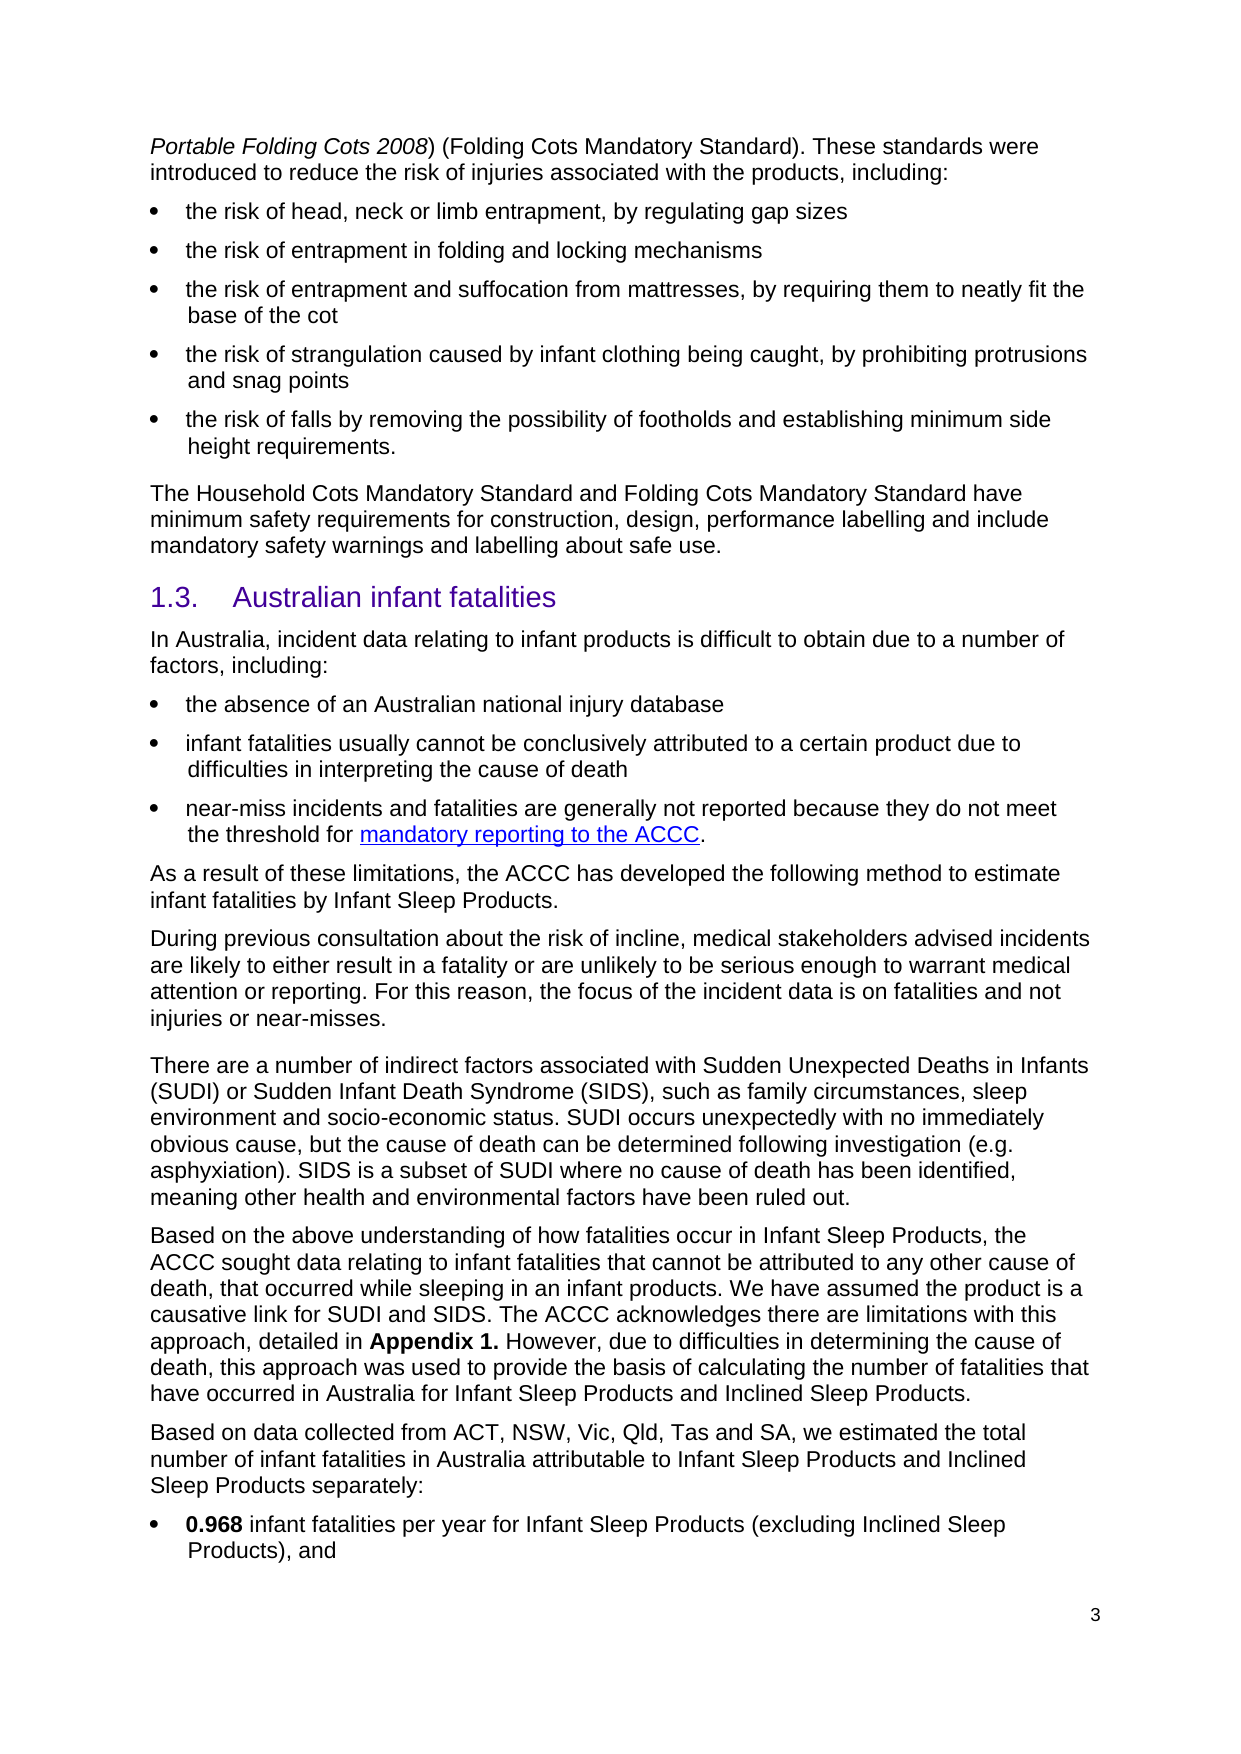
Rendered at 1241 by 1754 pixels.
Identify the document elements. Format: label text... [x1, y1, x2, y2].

text 0.968 infant fatalities per year for Infant Sleep Products (excluding Inclined Sleep Products), and [150, 1511, 1090, 1563]
list Based on data collected from ACT, NSW, Vic, Qld, Tas and SA, we estimated the total number of infant fatalities in Australia attributable to Infant Sleep Products and Inclined Sleep Products separately: [150, 1419, 1090, 1498]
text the risk of head, neck or limb entrapment, by regulating gap sizes [150, 198, 1090, 224]
text near-miss incidents and fatalities are generally not reported because they do not meet the threshold for mandatory reporting to the ACCC. [150, 795, 1090, 848]
list Based on the above understanding of how fatalities occur in Infant Sleep Products, the ACCC sought data relating to infant fatalities that cannot be attributed to any other cause of death, that occurred while sleeping in an infant products. We have assumed the product is a causative link for SUDI and SIDS. The ACCC acknowledges there are limitations with this approach, detailed in Appendix 1. However, due to difficulties in determining the cause of death, this approach was used to provide the basis of calculating the number of fatalities that have occurred in Australia for Infant Sleep Products and Inclined Sleep Products. [150, 1222, 1090, 1407]
text the risk of entrapment and suffocation from mattresses, by requiring them to neatly fit the base of the cot [150, 276, 1090, 328]
text Australian infant fatalities [150, 580, 1090, 613]
text the risk of strangulation caused by infant clothing being caught, by prohibiting protrusions and snag points [150, 341, 1090, 394]
text the absence of an Australian national injury database [150, 691, 1090, 717]
list In Australia, incident data relating to infant products is difficult to obtain due to a number of factors, including: [150, 626, 1090, 678]
text the risk of entrapment in folding and locking mechanisms [150, 237, 1090, 263]
text The Household Cots Mandatory Standard and Folding Cots Mandatory Standard have minimum safety requirements for construction, design, performance labelling and include mandatory safety warnings and labelling about safe use. [150, 480, 1090, 559]
text the risk of falls by removing the possibility of footholds and establishing minimum side height requirements. [150, 406, 1090, 459]
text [150, 133, 1090, 186]
list As a result of these limitations, the ACCC has developed the following method to estimate infant fatalities by Infant Sleep Products. [150, 860, 1090, 913]
text infant fatalities usually cannot be conclusively attributed to a certain product due to difficulties in interpreting the cause of death [150, 730, 1090, 782]
text There are a number of indirect factors associated with Sudden Unexpected Deaths in Infants (SUDI) or Sudden Infant Death Syndrome (SIDS), such as family circumstances, sleep environment and socio-economic status. SUDI occurs unexpectedly with no immediately obvious cause, but the cause of death can be determined following investigation (e.g. asphyxiation). SIDS is a subset of SUDI where no cause of death has been identified, meaning other health and environmental factors have been ruled out. [150, 1052, 1090, 1210]
list During previous consultation about the risk of incline, medical stakeholders advised incidents are likely to either result in a fatality or are unlikely to be serious enough to warrant medical attention or reporting. For this reason, the focus of the incident data is on fatalities and not injuries or near-misses. [150, 925, 1090, 1031]
